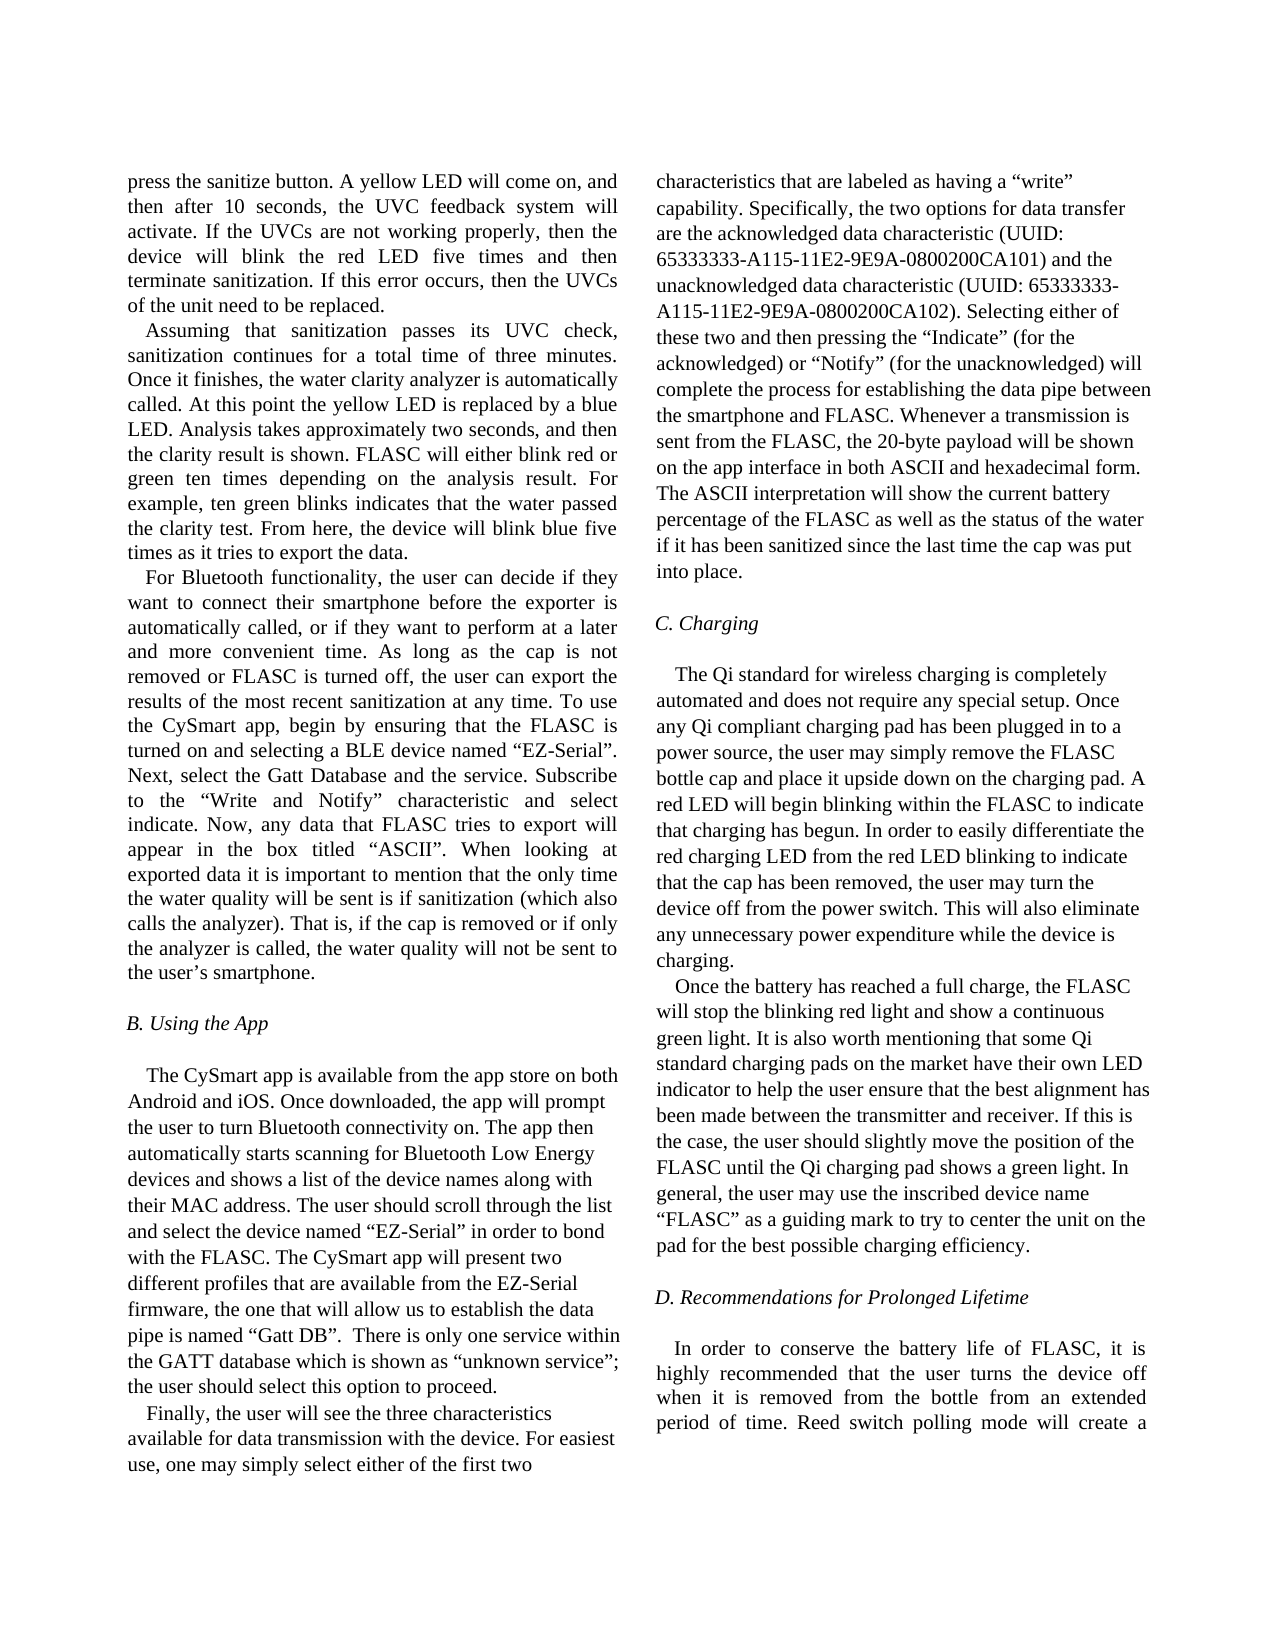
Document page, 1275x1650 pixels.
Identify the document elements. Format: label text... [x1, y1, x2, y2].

text For Bluetooth functionality, the user can decide if they want to connect their smartphone before the exporter is automatically called, or if they want to perform at a later and more convenient time. As long as the cap is not removed or FLASC is turned off, the user can export the results of the most recent sanitization at any time. To use the CySmart app, begin by ensuring that the FLASC is turned on and selecting a BLE device named “EZ-Serial”. Next, select the Gatt Database and the service. Subscribe to the “Write and Notify” characteristic and select indicate. Now, any data that FLASC tries to export will appear in the box titled “ASCII”. When looking at exported data it is important to mention that the only time the water quality will be sent is if sanitization (which also calls the analyzer). That is, if the cap is removed or if only the analyzer is called, the water quality will not be sent to the user’s smartphone. [127, 565, 618, 984]
subtitle C. Charging [654, 610, 1147, 634]
text The CySmart app is available from the app store on both Android and iOS. Once downloaded, the app will prompt the user to turn Bluetooth connectivity on. The app then automatically starts scanning for Bluetooth Low Energy devices and shows a list of the device names along with their MAC address. The user should scroll through the list and select the device named “EZ-Serial” in order to bond with the FLASC. The CySmart app will present two different profiles that are available from the EZ-Serial firmware, the one that will allow us to establish the data pipe is named “Gatt DB”. There is only one service within the GATT database which is shown as “unknown service”; the user should select this option to proceed. [127, 1063, 624, 1398]
text Once the battery has reached a full charge, the FLASC will stop the blinking red light and show a continuous green light. It is also worth mentioning that some Qi standard charging pads on the market have their own LED indicator to help the user ensure that the best alignment has been made between the transmitter and receiver. If this is the case, the user should slightly move the position of the FLASC until the Qi charging pad shows a green light. In general, the user may use the inscribed device name “FLASC” as a guiding mark to try to center the unit on the pad for the best possible charging efficiency. [656, 973, 1153, 1257]
text Assuming that sanitization passes its UVC check, sanitization continues for a total time of three minutes. Once it finishes, the water clarity analyzer is automatically called. At this point the yellow LED is replaced by a blue LED. Analysis takes approximately two seconds, and then the clarity result is shown. FLASC will either blink red or green ten times depending on the analysis result. For example, ten green blinks indicates that the water passed the clarity test. From here, the device will blink blue five times as it tries to export the data. [127, 318, 618, 564]
subtitle D. Recommendations for Prolonged Lifetime [654, 1285, 1147, 1309]
text The Qi standard for wireless charging is completely automated and does not require any special setup. Once any Qi compliant charging pad has been plugged in to a power source, the user may simply remove the FLASC bottle cap and place it upside down on the charging pad. A red LED will begin blinking within the FLASC to indicate that charging has begun. In order to easily differentiate the red charging LED from the red LED blinking to indicate that the cap has been removed, the user may turn the device off from the power switch. This will also eliminate any unnecessary power expenditure while the device is charging. [656, 662, 1153, 972]
subtitle B. Using the App [126, 1011, 618, 1035]
text Finally, the user will see the three characteristics available for data transmission with the device. For easiest use, one may simply select either of the first two characteristics that are labeled as having a “write” capability. Specifically, the two options for data transfer are the acknowledged data characteristic (UUID: 65333333-A115-11E2-9E9A-0800200CA101) and the unacknowledged data characteristic (UUID: 65333333-A115-11E2-9E9A-0800200CA102). Selecting either of these two and then pressing the “Indicate” (for the acknowledged) or “Notify” (for the unacknowledged) will complete the process for establishing the data pipe between the smartphone and FLASC. Whenever a transmission is sent from the FLASC, the 20-byte payload will be shown on the app interface in both ASCII and hexadecimal form. The ASCII interpretation will show the current battery percentage of the FLASC as well as the status of the water if it has been sanitized since the last time the cap was put into place. [656, 169, 1153, 583]
